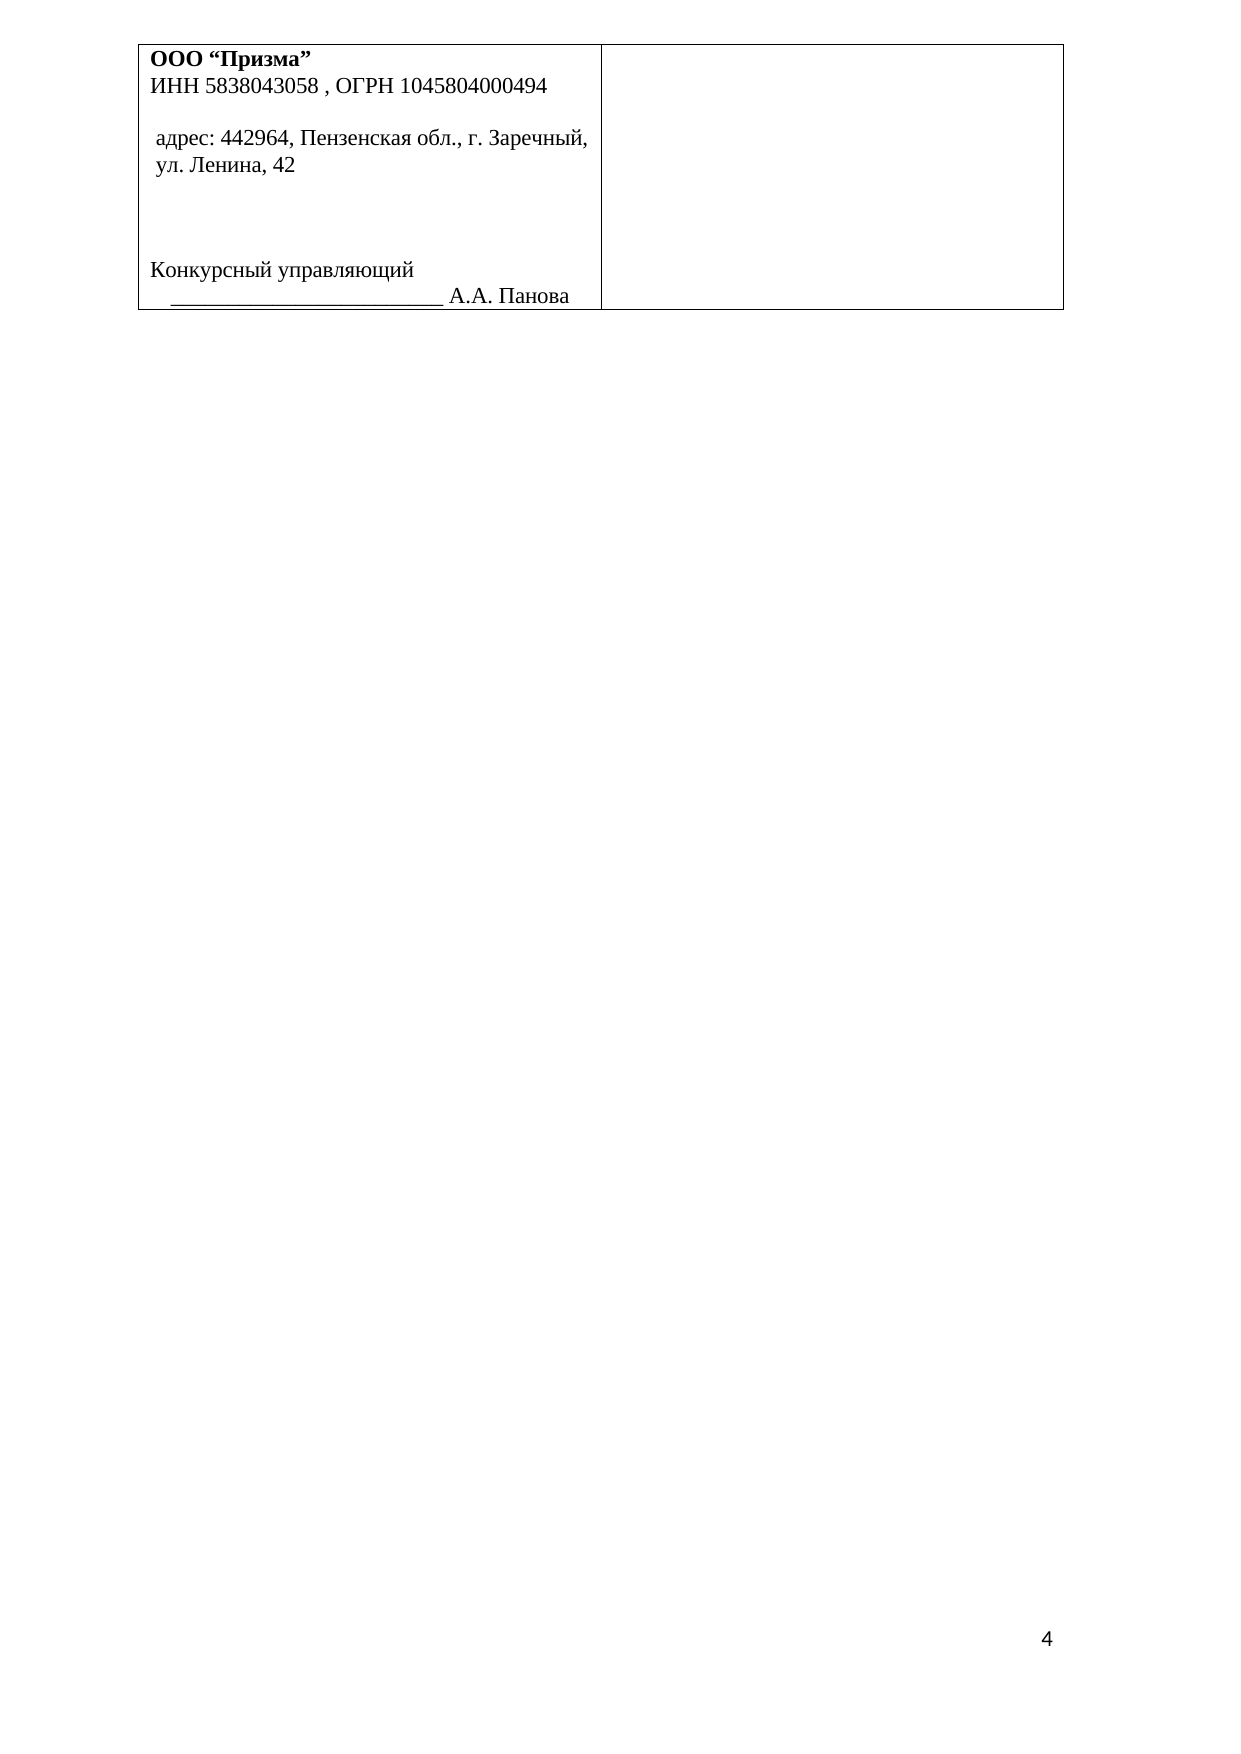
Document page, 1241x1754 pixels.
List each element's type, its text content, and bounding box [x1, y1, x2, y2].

table_cell [602, 45, 1063, 309]
table_cell ООО “Призма” ИНН 5838043058 , ОГРН 1045804000494 адрес: 442964, Пензенская обл., г. Заречный, ул. Ленина, 42 Конкурсный управляющий ________________________ А.А. Панова [139, 45, 601, 309]
